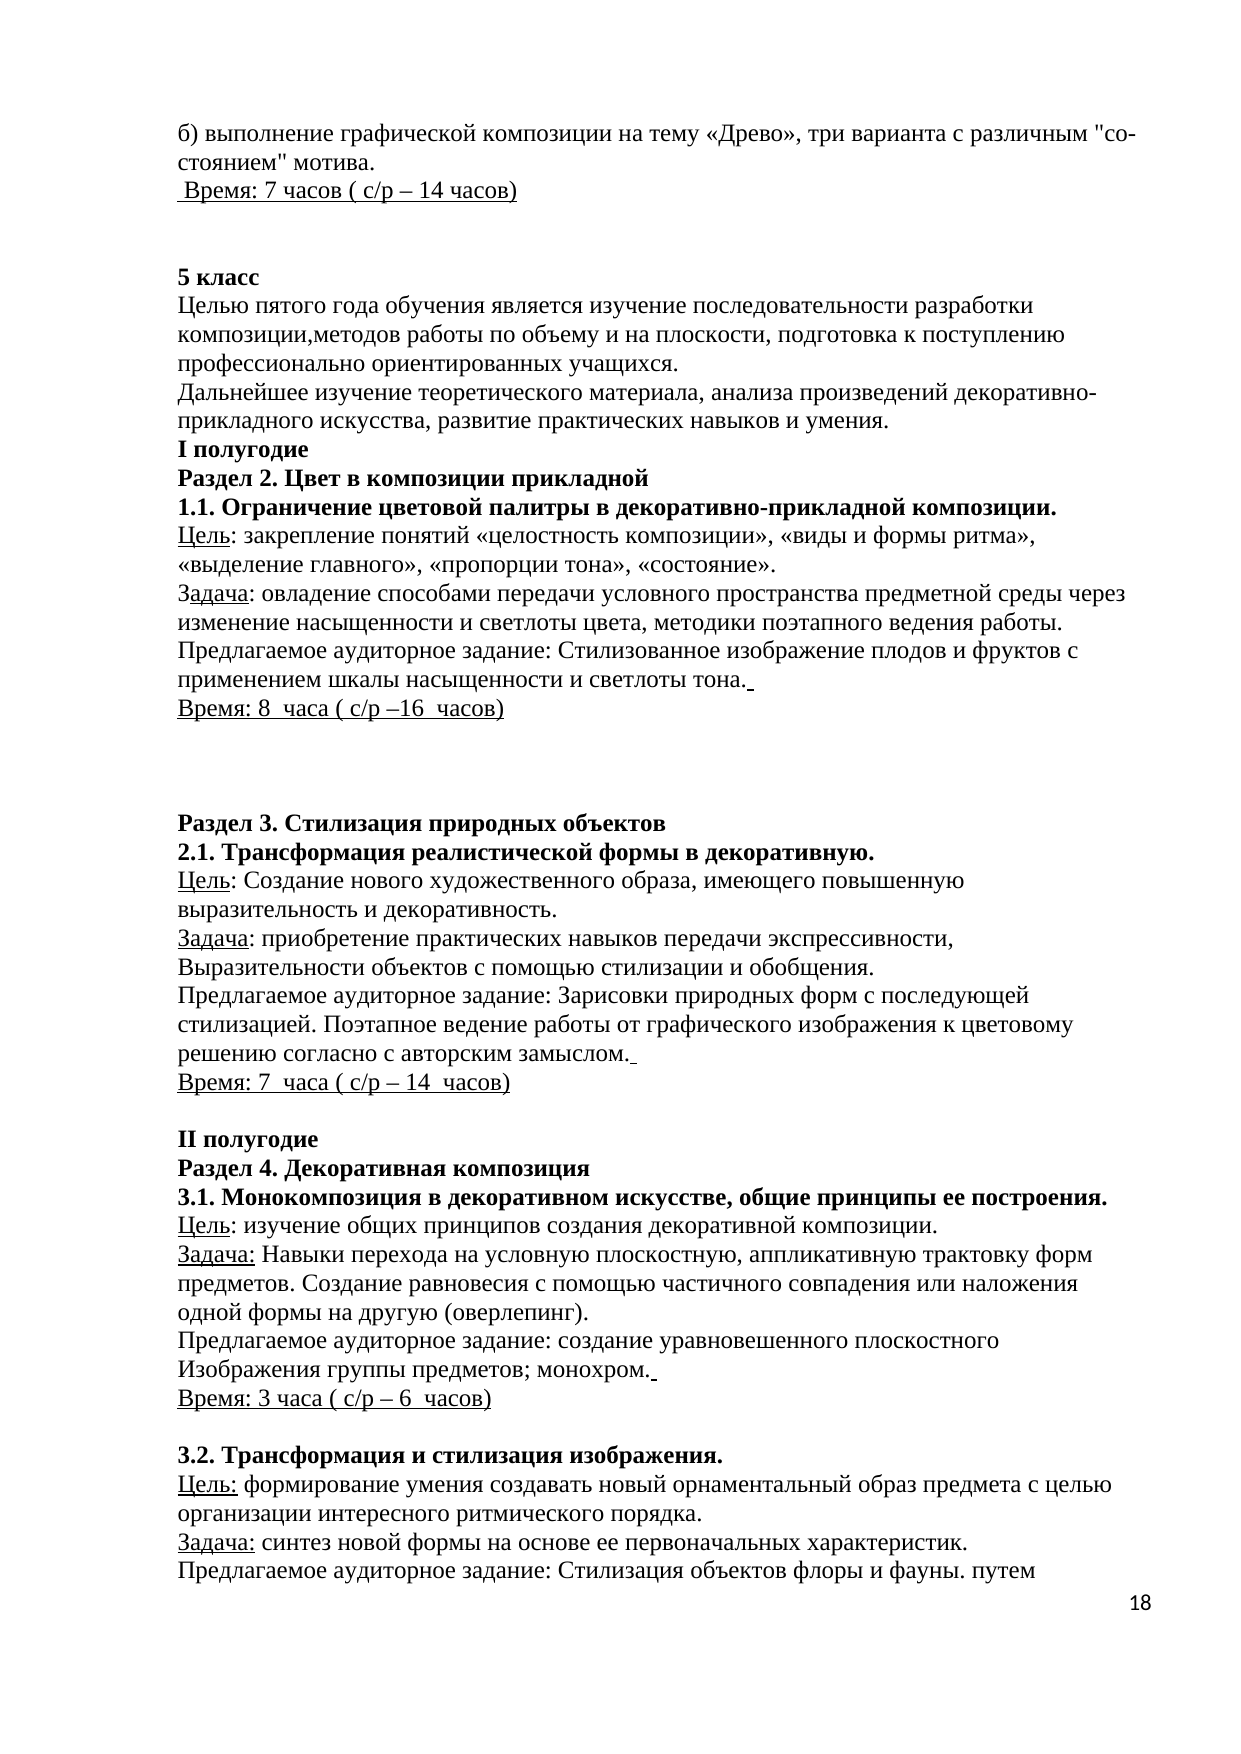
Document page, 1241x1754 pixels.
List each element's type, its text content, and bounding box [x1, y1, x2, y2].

text предметов. Создание равновесия с помощью частичного совпадения или наложения [177, 1268, 1152, 1297]
text Время: 8 часа ( с/р –16 часов) [177, 693, 1152, 722]
text 3.2. Трансформация и стилизация изображения. [177, 1441, 1152, 1469]
text стоянием" мотива. [177, 147, 1152, 176]
text Время: 7 часа ( с/р – 14 часов) [177, 1067, 1152, 1096]
text Задача: приобретение практических навыков передачи экспрессивности, [177, 923, 1152, 952]
text Цель: закрепление понятий «целостность композиции», «виды и формы ритма», [177, 521, 1152, 549]
text Предлагаемое аудиторное задание: создание уравновешенного плоскостного [177, 1326, 1152, 1354]
text 5 класс [177, 262, 1152, 291]
text Цель: изучение общих принципов создания декоративной композиции. [177, 1211, 1152, 1239]
text ΙΙ полугодие [177, 1124, 1152, 1153]
text организации интересного ритмического порядка. [177, 1498, 1152, 1527]
text 2.1. Трансформация реалистической формы в декоративную. [177, 837, 1152, 866]
text Задача: синтез новой формы на основе ее первоначальных характеристик. [177, 1527, 1152, 1556]
text Время: 7 часов ( с/р – 14 часов) [177, 176, 1152, 204]
text 1.1. Ограничение цветовой палитры в декоративно-прикладной композиции. [177, 492, 1152, 521]
text Цель: формирование умения создавать новый орнаментальный образ предмета с целью [177, 1469, 1152, 1498]
text прикладного искусства, развитие практических навыков и умения. [177, 406, 1152, 434]
text одной формы на другую (оверлепинг). [177, 1297, 1152, 1326]
text Дальнейшее изучение теоретического материала, анализа произведений декоративно- [177, 377, 1152, 406]
text 3.1. Монокомпозиция в декоративном искусстве, общие принципы ее построения. [177, 1182, 1152, 1211]
text стилизацией. Поэтапное ведение работы от графического изображения к цветовому [177, 1009, 1152, 1038]
text применением шкалы насыщенности и светлоты тона. [177, 664, 1152, 693]
text Предлагаемое аудиторное задание: Зарисовки природных форм с последующей [177, 981, 1152, 1009]
text профессионально ориентированных учащихся. [177, 348, 1152, 377]
text Предлагаемое аудиторное задание: Стилизованное изображение плодов и фруктов с [177, 636, 1152, 664]
text Время: 3 часа ( с/р – 6 часов) [177, 1383, 1152, 1412]
text Раздел 4. Декоративная композиция [177, 1153, 1152, 1182]
text Ι полугодие [177, 434, 1152, 463]
text б) выполнение графической композиции на тему «Древо», три варианта с различным "со- [177, 118, 1152, 147]
text Предлагаемое аудиторное задание: Стилизация объектов флоры и фауны. путем [177, 1556, 1152, 1584]
text Раздел 3. Стилизация природных объектов [177, 808, 1152, 837]
text Целью пятого года обучения является изучение последовательности разработки [177, 291, 1152, 319]
text изменение насыщенности и светлоты цвета, методики поэтапного ведения работы. [177, 607, 1152, 636]
text Раздел 2. Цвет в композиции прикладной [177, 463, 1152, 492]
text решению согласно с авторским замыслом. [177, 1038, 1152, 1067]
text Задача: овладение способами передачи условного пространства предметной среды через [177, 578, 1152, 607]
text Изображения группы предметов; монохром. [177, 1354, 1152, 1383]
text Задача: Навыки перехода на условную плоскостную, аппликативную трактовку форм [177, 1239, 1152, 1268]
text выразительность и декоративность. [177, 894, 1152, 923]
text композиции,методов работы по объему и на плоскости, подготовка к поступлению [177, 319, 1152, 348]
text Выразительности объектов с помощью стилизации и обобщения. [177, 952, 1152, 981]
text Цель: Создание нового художественного образа, имеющего повышенную [177, 866, 1152, 894]
text «выделение главного», «пропорции тона», «состояние». [177, 549, 1152, 578]
